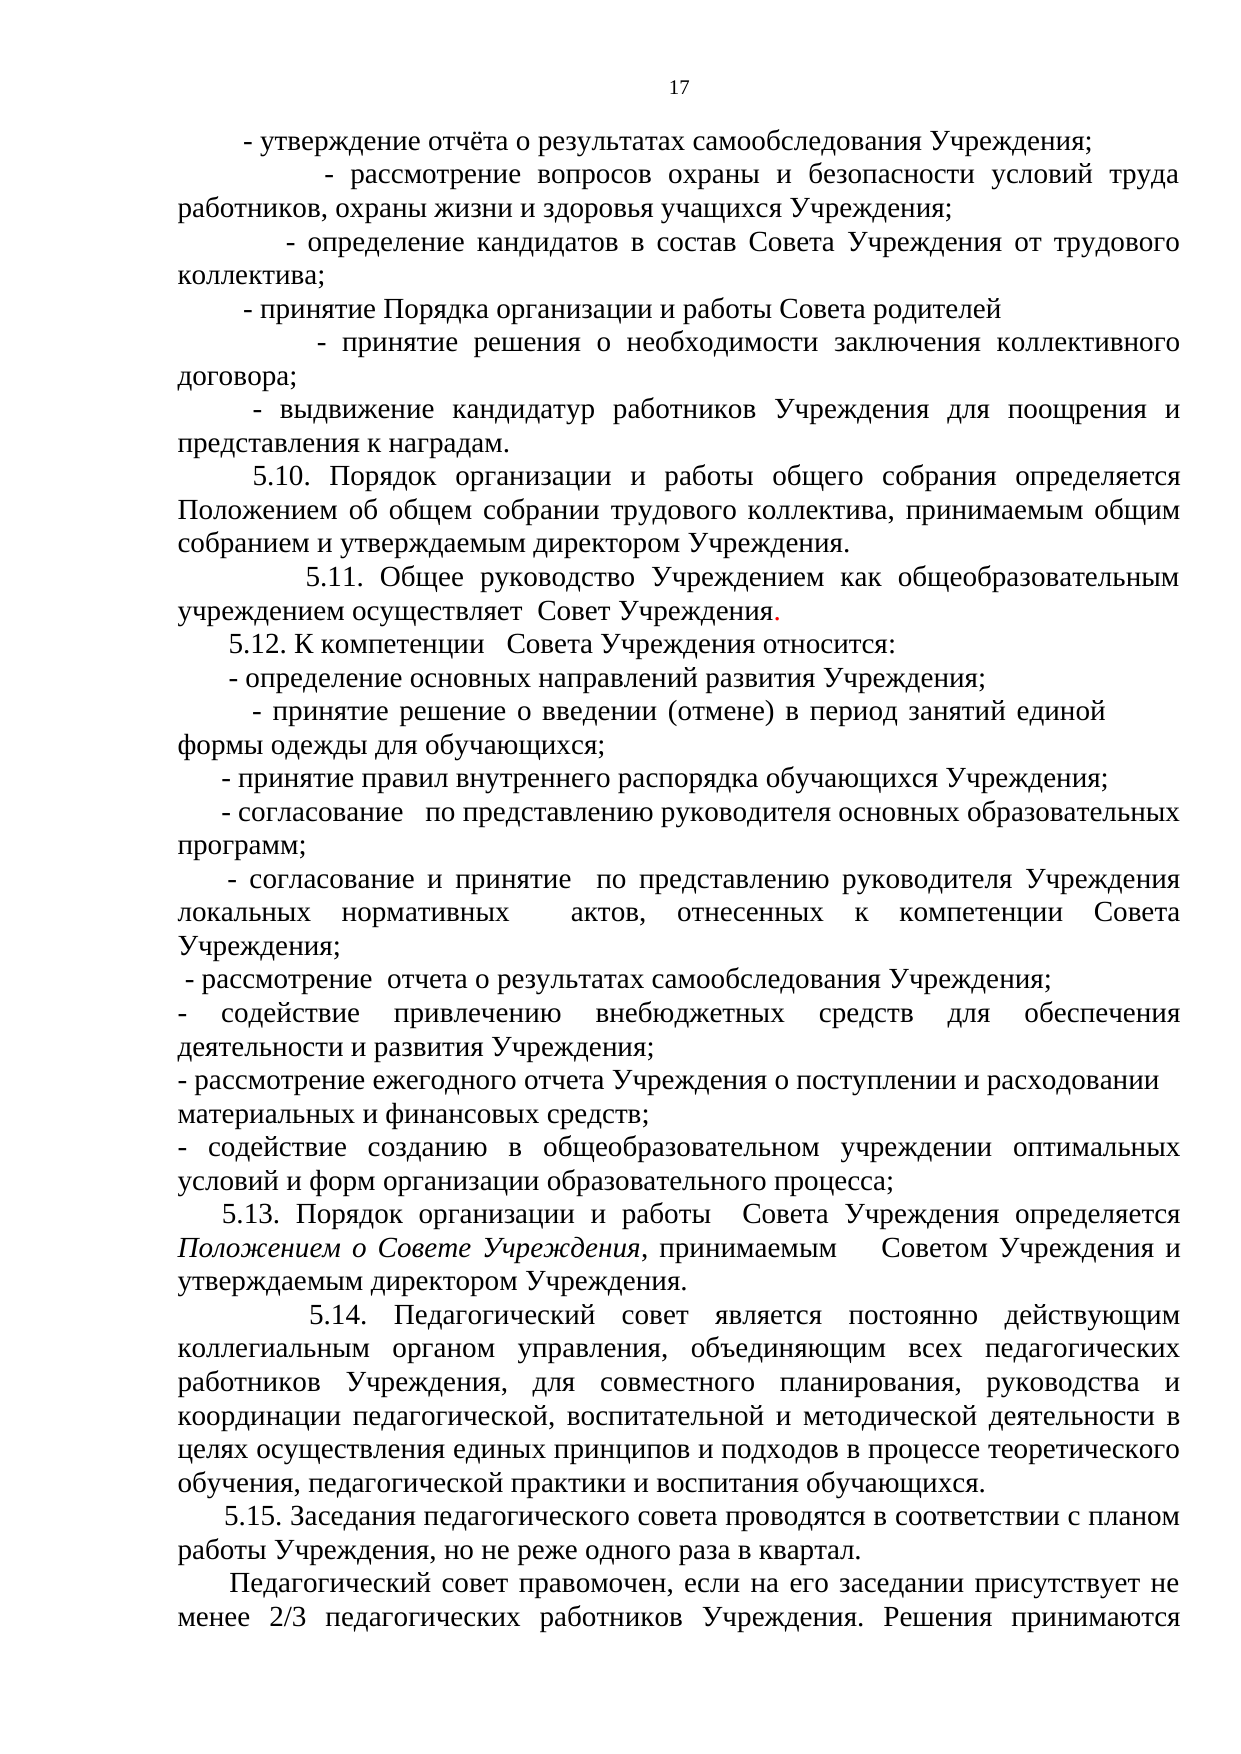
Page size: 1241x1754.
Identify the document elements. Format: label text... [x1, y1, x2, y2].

text - рассмотрение ежегодного отчета Учреждения о поступлении и расходовании материальных и финансовых средств; [177, 1062, 1181, 1129]
text - содействие созданию в общеобразовательном учреждении оптимальных условий и форм организации образовательного процесса; [177, 1129, 1181, 1196]
text - рассмотрение вопросов охраны и безопасности условий труда работников, охраны жизни и здоровья учащихся Учреждения; [177, 157, 1181, 224]
text 5.15. Заседания педагогического совета проводятся в соответствии с планом работы Учреждения, но не реже одного раза в квартал. [177, 1498, 1181, 1565]
text 5.10. Порядок организации и работы общего собрания определяется Положением об общем собрании трудового коллектива, принимаемым общим собранием и утверждаемым директором Учреждения. [177, 458, 1181, 559]
text - рассмотрение отчета о результатах самообследования Учреждения; [177, 962, 1181, 995]
text - согласование и принятие по представлению руководителя Учреждения локальных нормативных актов, отнесенных к компетенции Совета Учреждения; [177, 861, 1181, 962]
text - содействие привлечению внебюджетных средств для обеспечения деятельности и развития Учреждения; [177, 995, 1181, 1062]
text - принятие правил внутреннего распорядка обучающихся Учреждения; [177, 760, 1181, 794]
text 5.14. Педагогический совет является постоянно действующим коллегиальным органом управления, объединяющим всех педагогических работников Учреждения, для совместного планирования, руководства и координации педагогической, воспитательной и методической деятельности в целях осуществления единых принципов и подходов в процессе теоретического обучения, педагогической практики и воспитания обучающихся. [177, 1297, 1181, 1498]
text - определение кандидатов в состав Совета Учреждения от трудового коллектива; [177, 224, 1181, 291]
text - принятие решение о введении (отмене) в период занятий единой формы одежды для обучающихся; [177, 693, 1108, 760]
text - утверждение отчёта о результатах самообследования Учреждения; [177, 123, 1181, 157]
text 5.12. К компетенции Совета Учреждения относится: [177, 626, 1181, 660]
text - принятие Порядка организации и работы Совета родителей [177, 291, 1181, 324]
text - выдвижение кандидатур работников Учреждения для поощрения и представления к наградам. [177, 391, 1181, 458]
text 5.11. Общее руководство Учреждением как общеобразовательным учреждением осуществляет Совет Учреждения. [177, 559, 1181, 626]
text - определение основных направлений развития Учреждения; [177, 660, 1181, 693]
text - согласование по представлению руководителя основных образовательных программ; [177, 794, 1181, 861]
text - принятие решения о необходимости заключения коллективного договора; [177, 324, 1181, 391]
text 5.13. Порядок организации и работы Совета Учреждения определяется Положением о Совете Учреждения, принимаемым Советом Учреждения и утверждаемым директором Учреждения. [177, 1196, 1181, 1297]
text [177, 1565, 1181, 1632]
